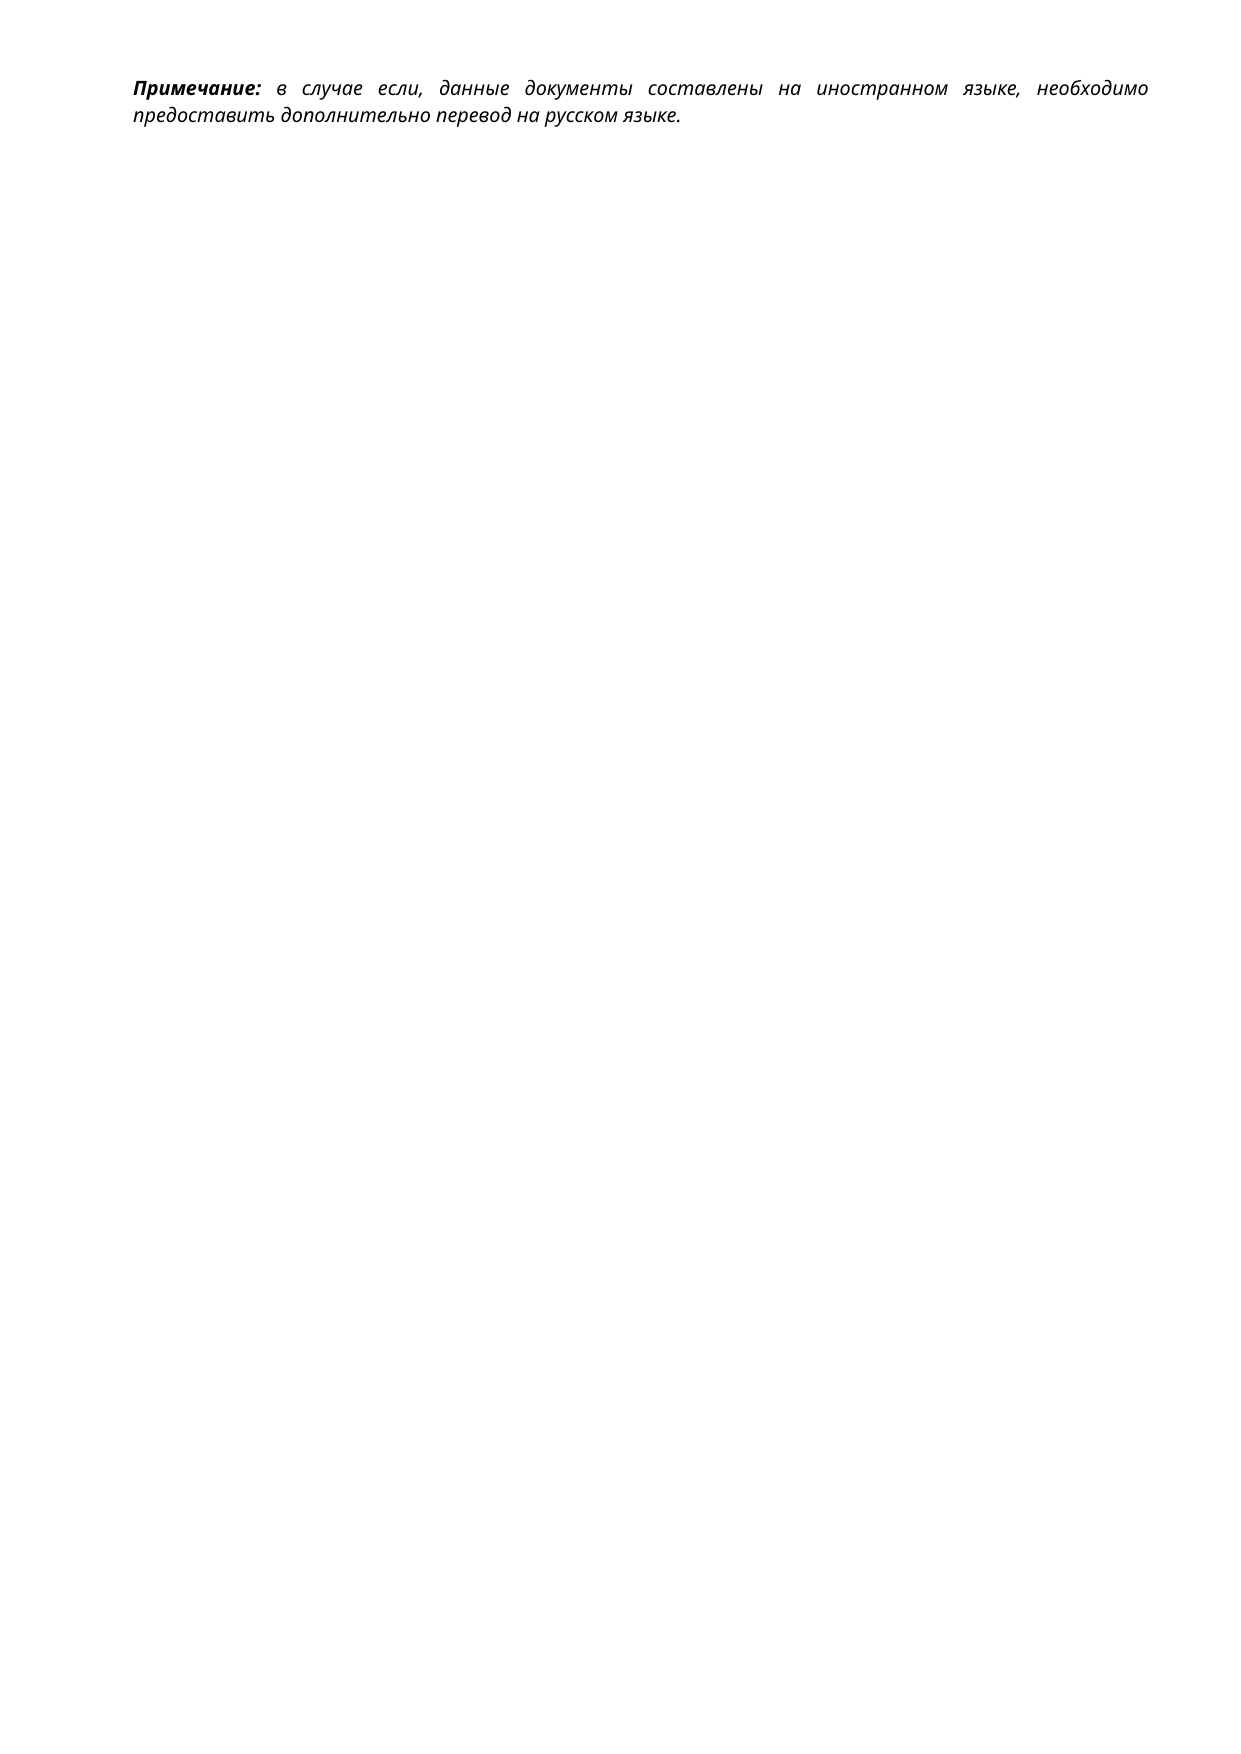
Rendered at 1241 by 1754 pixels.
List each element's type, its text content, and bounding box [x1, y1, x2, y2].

text Примечание: в случае если, данные документы составлены на иностранном языке, необходимо предоставить дополнительно перевод на русском языке. [133, 74, 1152, 128]
